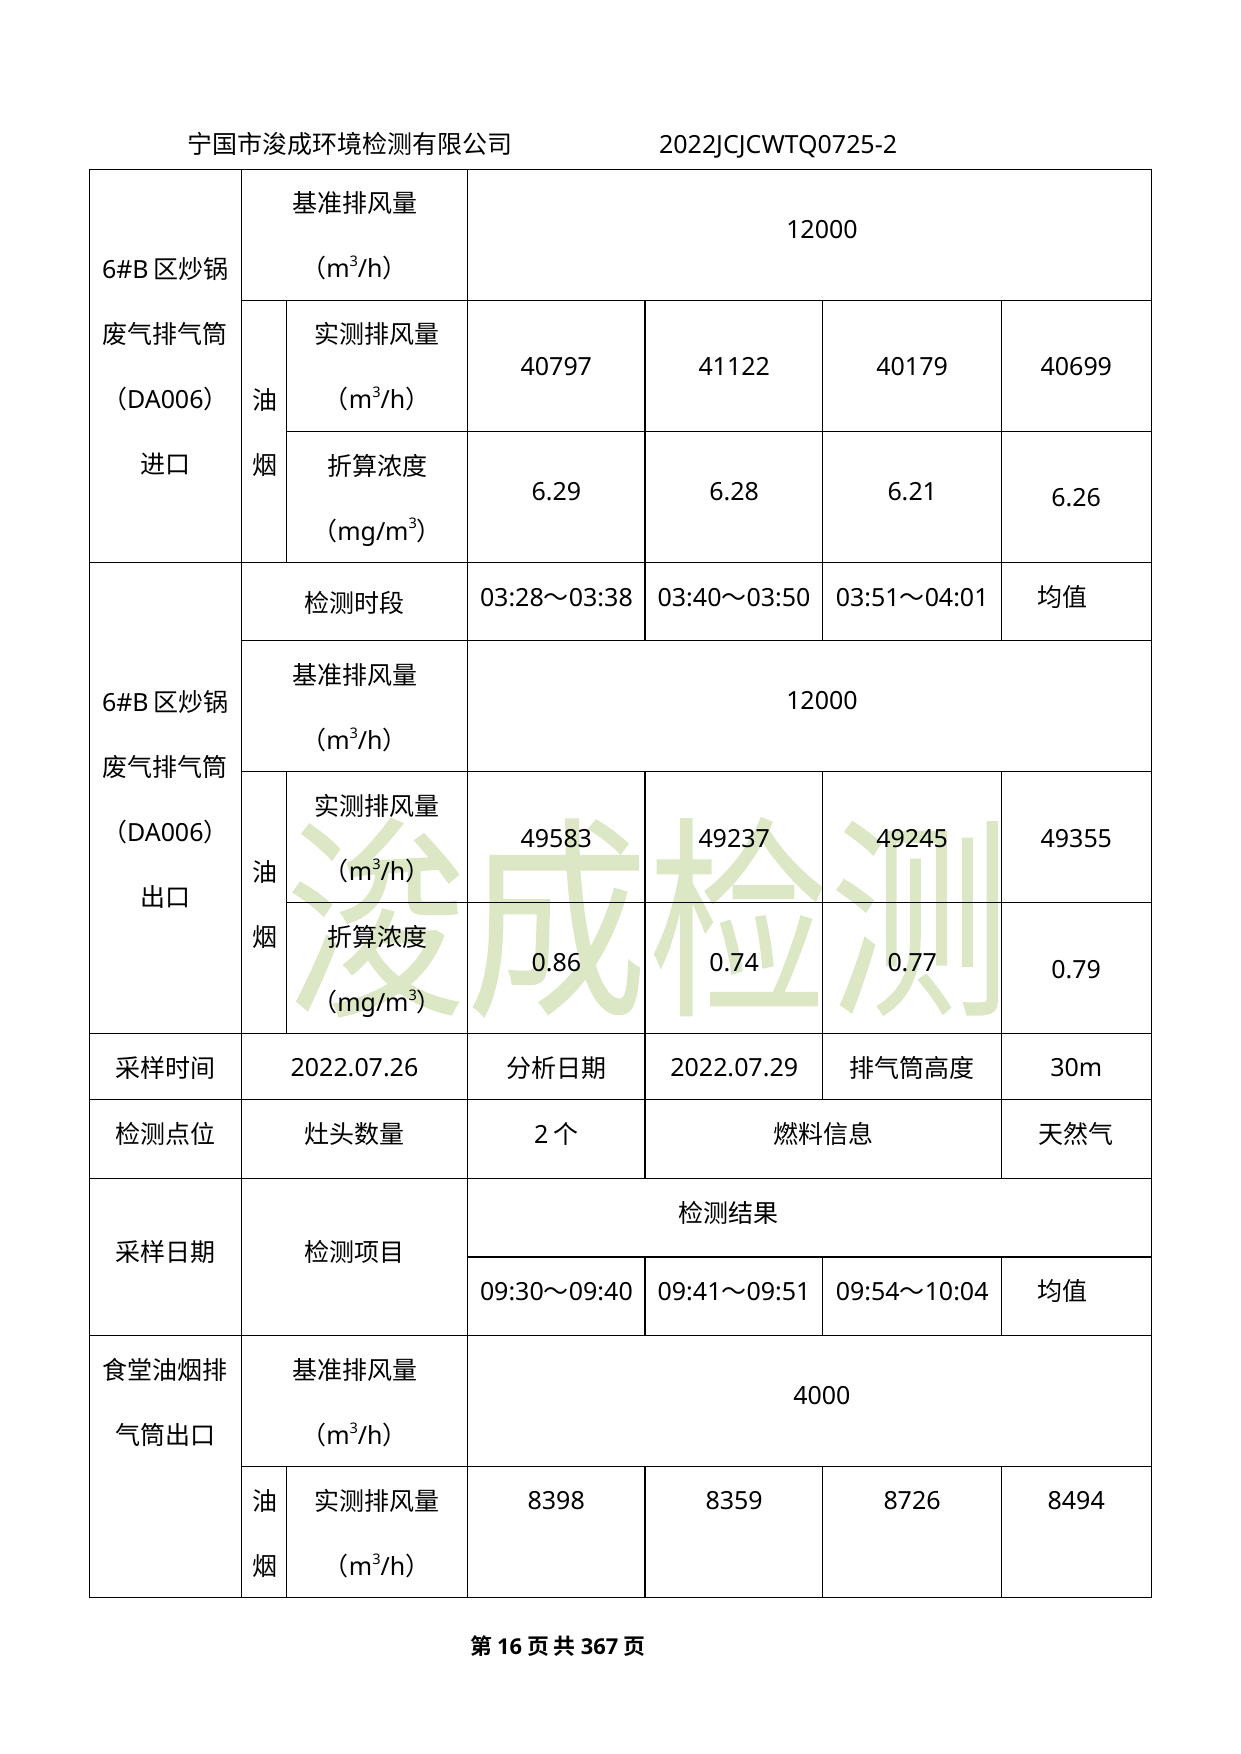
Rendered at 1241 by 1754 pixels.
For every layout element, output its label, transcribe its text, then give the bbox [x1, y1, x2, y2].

table_cell 6.28 [646, 432, 822, 562]
table_cell 09:41～09:51 [646, 1258, 822, 1335]
table_cell 30m [1002, 1034, 1151, 1099]
table_cell 6.26 [1002, 432, 1151, 562]
table_cell 6.21 [823, 432, 1001, 562]
table_cell 6#B区炒锅废气排气筒（DA006）出口 [90, 563, 241, 1033]
table_cell 基准排风量（m3/h） [242, 1336, 467, 1466]
table_cell 03:51～04:01 [823, 563, 1001, 640]
table_cell 41122 [646, 301, 822, 431]
table_cell 实测排风量（m3/h） [287, 772, 467, 902]
table_cell 灶头数量 [242, 1100, 467, 1178]
table_cell 燃料信息 [646, 1100, 1001, 1178]
table_cell 实测排风量（m3/h） [287, 301, 467, 431]
table_cell 49245 [823, 772, 1001, 902]
table_cell 8726 [823, 1467, 1001, 1597]
table_cell 折算浓度（mg/m3） [287, 903, 467, 1033]
table_cell 6#B区炒锅废气排气筒（DA006）进口 [90, 170, 241, 562]
table_cell 分析日期 [468, 1034, 644, 1099]
table_cell 折算浓度（mg/m3） [287, 432, 467, 562]
table_cell 采样时间 [90, 1034, 241, 1099]
table_cell 2022.07.29 [646, 1034, 822, 1099]
table_cell 40179 [823, 301, 1001, 431]
table_cell 天然气 [1002, 1100, 1151, 1178]
table_cell 49237 [646, 772, 822, 902]
table_cell 检测时段 [242, 563, 467, 640]
table_cell 油烟 [242, 301, 286, 562]
table_cell 均值 [1002, 563, 1151, 640]
table_cell 检测结果 [468, 1179, 1151, 1256]
table_cell 49355 [1002, 772, 1151, 902]
table_cell 6.29 [468, 432, 644, 562]
table_cell 8398 [468, 1467, 644, 1597]
table_cell 4000 [468, 1336, 1151, 1466]
table_cell 实测排风量（m3/h） [287, 1467, 467, 1597]
table_cell 均值 [1002, 1258, 1151, 1335]
table_cell 检测点位 [90, 1100, 241, 1178]
table_cell 03:28～03:38 [468, 563, 644, 640]
table_cell 食堂油烟排气筒出口 [90, 1336, 241, 1597]
table_cell 09:30～09:40 [468, 1258, 644, 1335]
table_cell 0.77 [823, 903, 1001, 1033]
table_cell 检测项目 [242, 1179, 467, 1335]
table_cell 8494 [1002, 1467, 1151, 1597]
table_cell 油烟 [242, 772, 286, 1033]
table_cell 0.74 [646, 903, 822, 1033]
table_cell 采样日期 [90, 1179, 241, 1335]
table_cell 2个 [468, 1100, 644, 1178]
table_cell 8359 [646, 1467, 822, 1597]
table_cell 基准排风量（m3/h） [242, 641, 467, 771]
table_cell 12000 [468, 641, 1151, 771]
table_cell 油烟 [242, 1467, 286, 1597]
table_cell 12000 [468, 170, 1151, 299]
table_cell 40797 [468, 301, 644, 431]
table_cell 03:40～03:50 [646, 563, 822, 640]
table_cell 0.79 [1002, 903, 1151, 1033]
table_cell 2022.07.26 [242, 1034, 467, 1099]
table_cell 排气筒高度 [823, 1034, 1001, 1099]
table_cell 49583 [468, 772, 644, 902]
table_cell 09:54～10:04 [823, 1258, 1001, 1335]
table_cell 基准排风量（m3/h） [242, 170, 467, 299]
table_cell 40699 [1002, 301, 1151, 431]
table_cell 0.86 [468, 903, 644, 1033]
